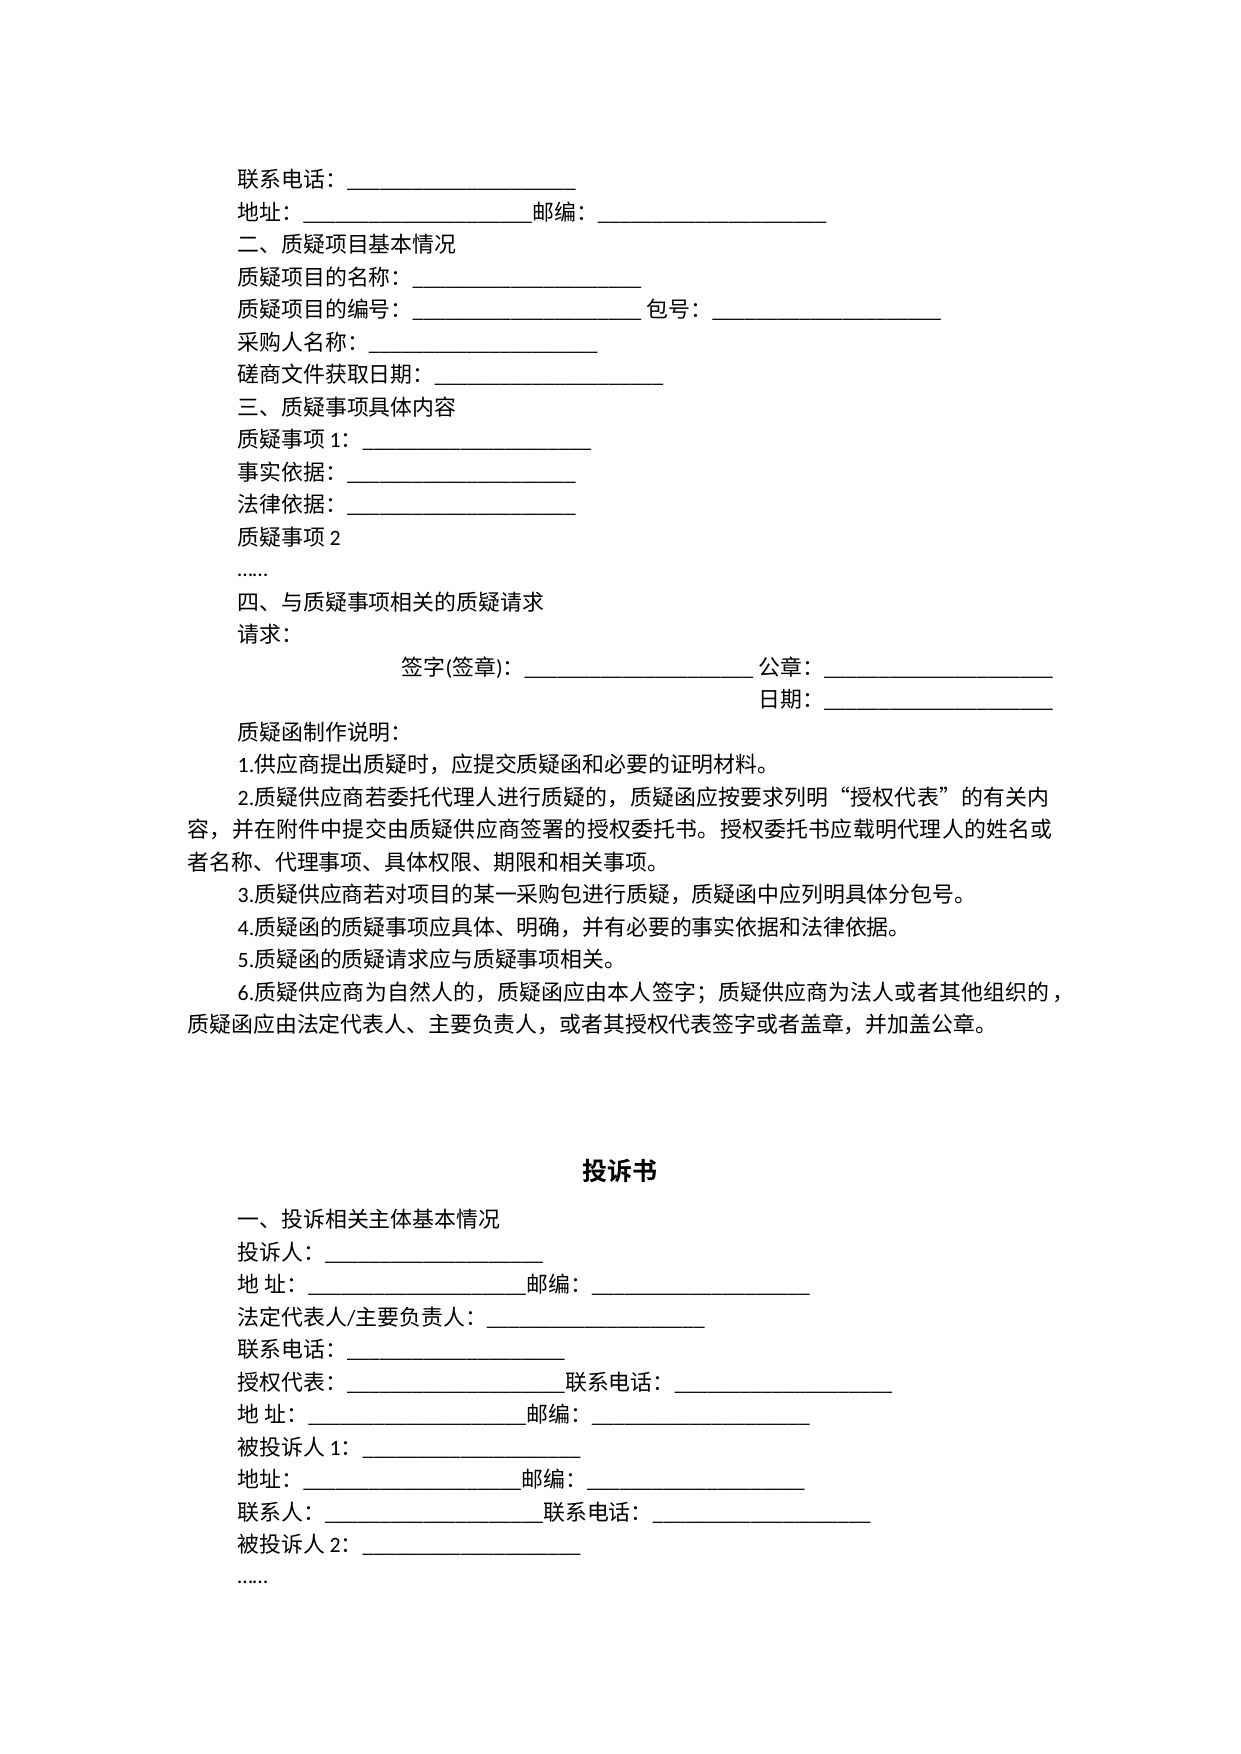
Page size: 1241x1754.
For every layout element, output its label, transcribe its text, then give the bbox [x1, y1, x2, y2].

text 质疑事项1：_____________________ [187, 422, 1053, 454]
text 授权代表：____________________联系电话：____________________ [187, 1364, 1053, 1397]
text 磋商文件获取日期：_____________________ [187, 357, 1053, 389]
text 6.质疑供应商为自然人的，质疑函应由本人签字；质疑供应商为法人或者其他组织的，质疑函应由法定代表人、主要负责人，或者其授权代表签字或者盖章，并加盖公章。 [187, 974, 1053, 1039]
text 投诉人：____________________ [187, 1234, 1053, 1267]
text 日期：_____________________ [187, 682, 1053, 714]
text 二、质疑项目基本情况 [187, 227, 1053, 259]
text 三、质疑事项具体内容 [187, 389, 1053, 422]
text 法律依据：_____________________ [187, 487, 1053, 519]
text 3.质疑供应商若对项目的某一采购包进行质疑，质疑函中应列明具体分包号。 [187, 877, 1053, 909]
text 质疑事项2 [187, 519, 1053, 552]
text 地 址：____________________邮编：____________________ [187, 1397, 1053, 1429]
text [187, 194, 1053, 227]
text 联系电话：_____________________ [187, 162, 1053, 194]
text 签字(签章)：_____________________ 公章：_____________________ [187, 649, 1053, 682]
text …… [187, 552, 1053, 584]
text 5.质疑函的质疑请求应与质疑事项相关。 [187, 942, 1053, 974]
text 被投诉人1：____________________ [187, 1429, 1053, 1462]
text 法定代表人/主要负责人：____________________ [187, 1299, 1053, 1332]
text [187, 1494, 1053, 1527]
text 投诉书 [187, 1137, 1053, 1202]
text 1.供应商提出质疑时，应提交质疑函和必要的证明材料。 [187, 747, 1053, 779]
text …… [187, 1559, 1053, 1592]
text 四、与质疑事项相关的质疑请求 [187, 584, 1053, 617]
text 请求： [187, 617, 1053, 649]
text 一、投诉相关主体基本情况 [187, 1202, 1053, 1234]
text 2.质疑供应商若委托代理人进行质疑的，质疑函应按要求列明“授权代表”的有关内容，并在附件中提交由质疑供应商签署的授权委托书。授权委托书应载明代理人的姓名或者名称、代理事项、具体权限、期限和相关事项。 [187, 779, 1053, 877]
text 被投诉人2：____________________ [187, 1527, 1053, 1559]
text 事实依据：_____________________ [187, 454, 1053, 487]
text 4.质疑函的质疑事项应具体、明确，并有必要的事实依据和法律依据。 [187, 909, 1053, 942]
text 质疑项目的编号：_____________________ 包号：_____________________ [187, 292, 1053, 324]
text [187, 1462, 1053, 1494]
text 质疑项目的名称：_____________________ [187, 259, 1053, 292]
text 联系电话：____________________ [187, 1332, 1053, 1364]
text 采购人名称：_____________________ [187, 324, 1053, 357]
text 地 址：____________________邮编：____________________ [187, 1267, 1053, 1299]
text 质疑函制作说明： [187, 714, 1053, 747]
